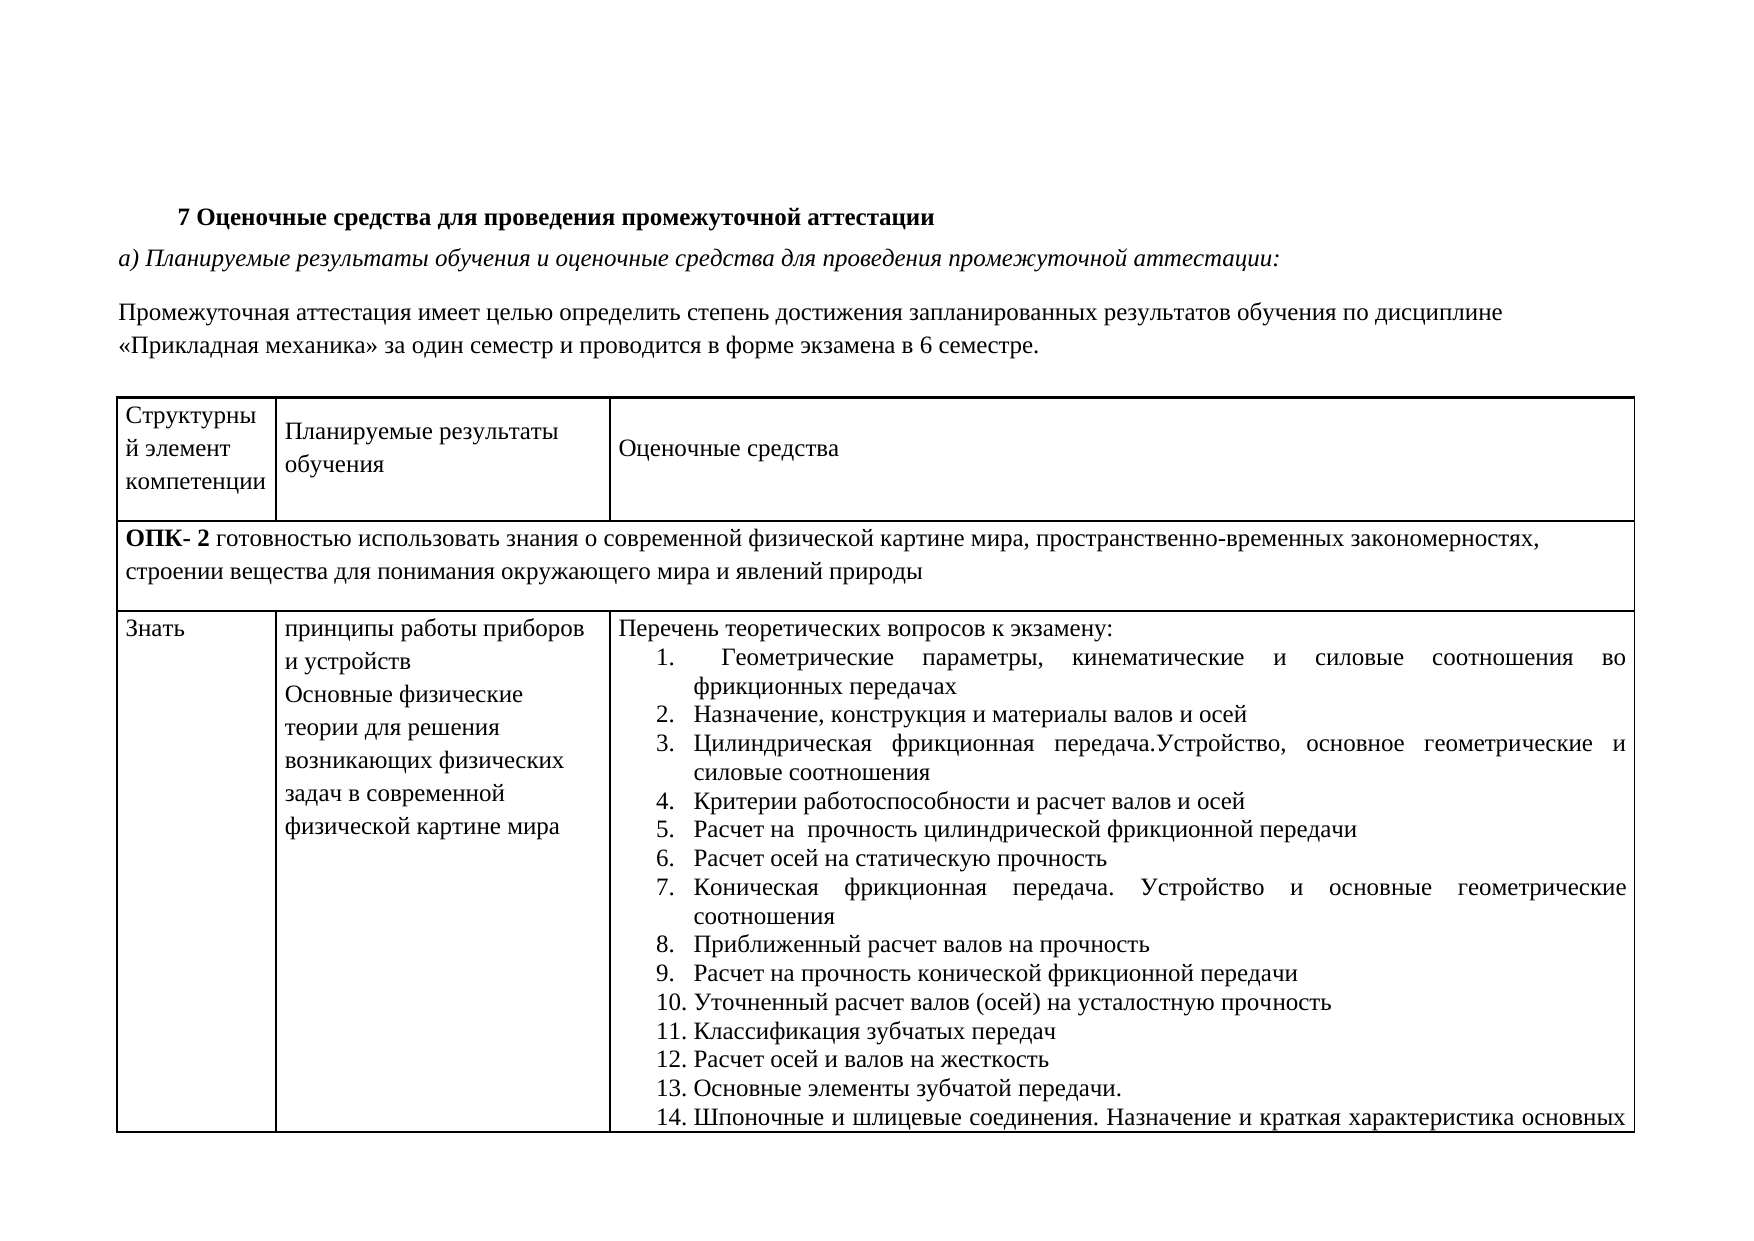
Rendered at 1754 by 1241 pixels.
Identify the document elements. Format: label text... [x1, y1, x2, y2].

text а) Планируемые результаты обучения и оценочные средства для проведения промежуточной аттестации: [118, 243, 1636, 272]
table_header Планируемые результаты обучения [277, 399, 609, 519]
table_header Оценочные средства [611, 399, 1634, 519]
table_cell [277, 612, 609, 1131]
table_header Структурный элемент компетенции [118, 399, 275, 519]
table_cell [611, 612, 1634, 1131]
table_cell ОПК- 2 готовностью использовать знания о современной физической картине мира, пространственно-временных закономерностях, строении вещества для понимания окружающего мира и явлений природы [118, 522, 1634, 609]
table_cell Знать [118, 612, 275, 1131]
text Промежуточная аттестация имеет целью определить степень достижения запланированных результатов обучения по дисциплине [118, 297, 1636, 326]
text «Прикладная механика» за один семестр и проводится в форме экзамена в 6 семестре. [118, 330, 1636, 359]
subtitle 7 Оценочные средства для проведения промежуточной аттестации [177, 202, 1636, 231]
